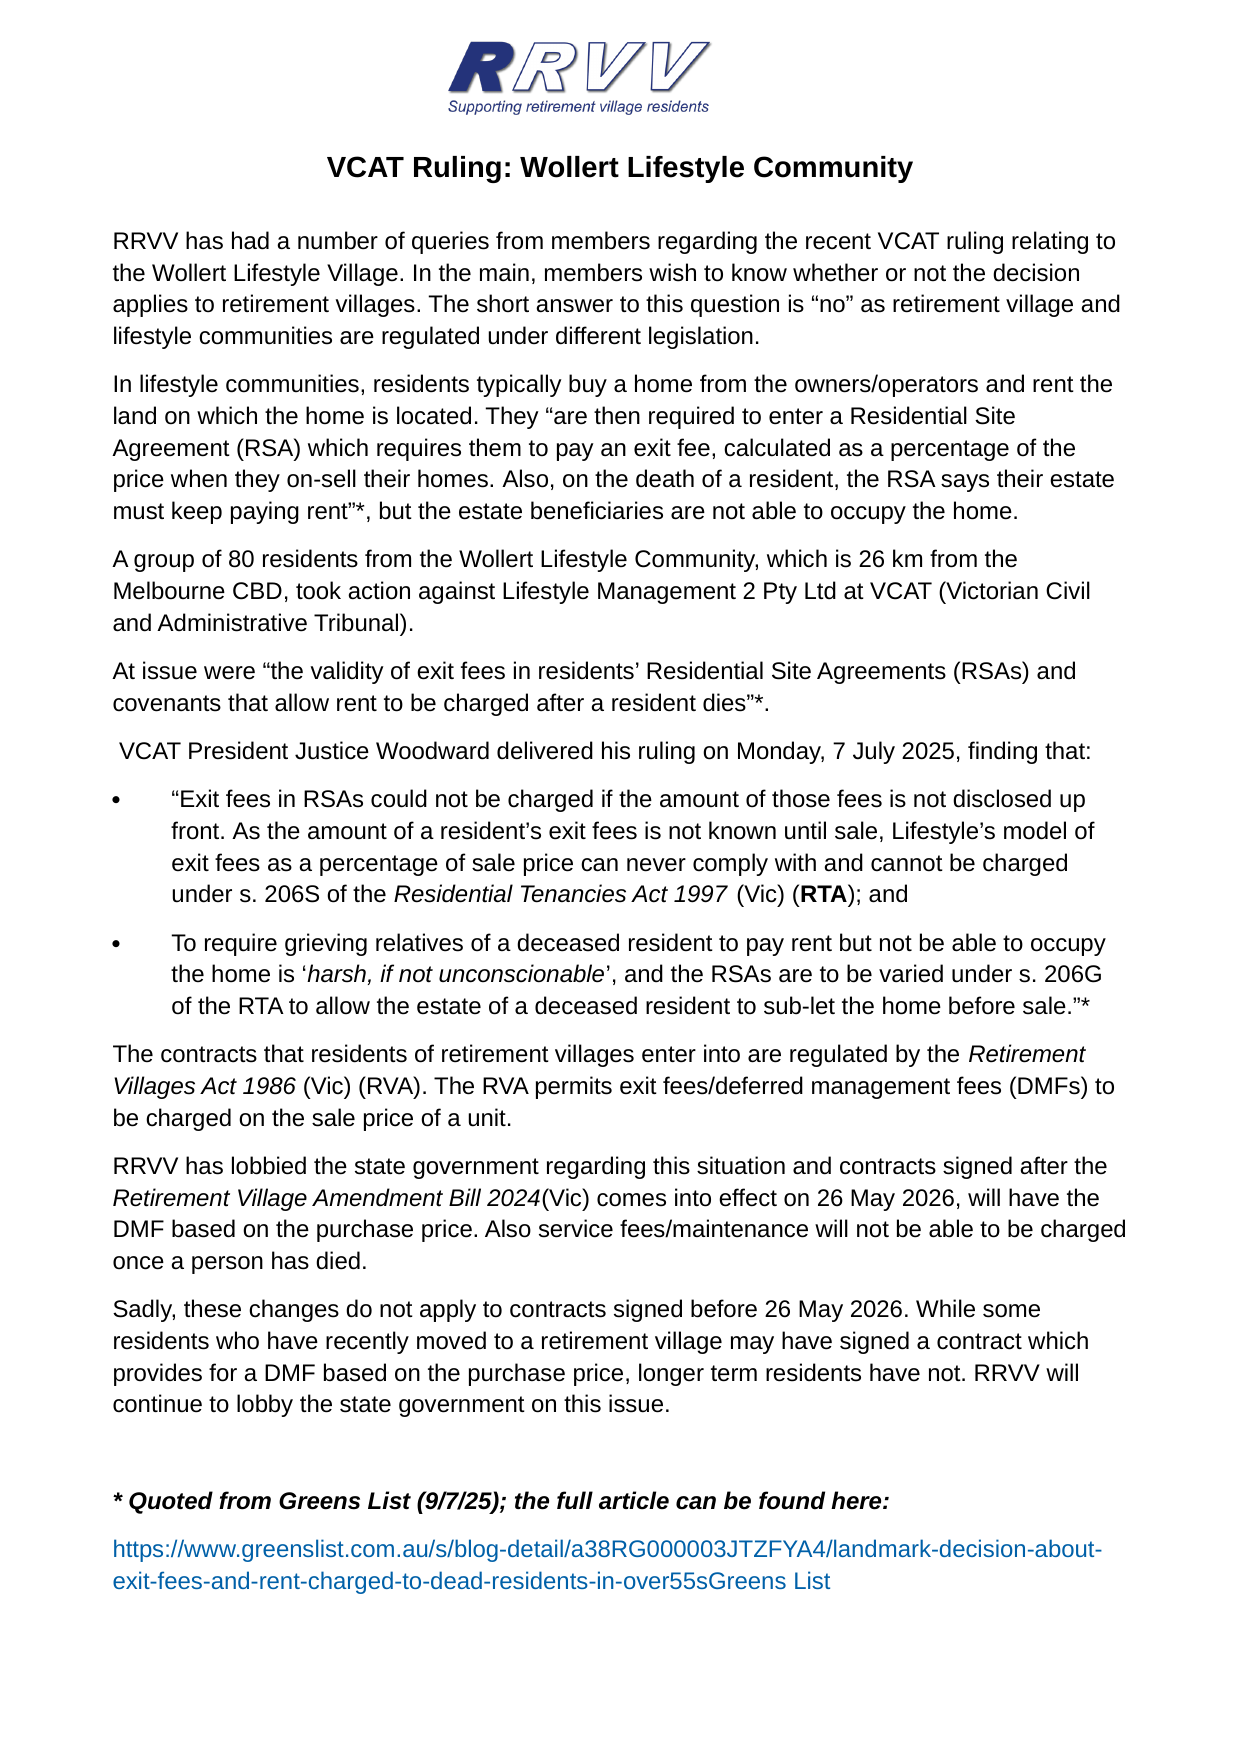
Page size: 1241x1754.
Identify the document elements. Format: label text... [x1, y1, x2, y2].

list “Exit fees in RSAs could not be charged if the amount of those fees is not disclosed up front. As the amount of a resident’s exit fees is not known until sale, Lifestyle’s model of exit fees as a percentage of sale price can never comply with and cannot be charged under s. 206S of the Residential Tenancies Act 1997 (Vic) (RTA); and [112, 785, 1128, 908]
text VCAT President Justice Woodward delivered his ruling on Monday, 7 July 2025, finding that: [112, 737, 1128, 765]
text In lifestyle communities, residents typically buy a home from the owners/operators and rent the land on which the home is located. They “are then required to enter a Residential Site Agreement (RSA) which requires them to pay an exit fee, calculated as a percentage of the price when they on-sell their homes. Also, on the death of a resident, the RSA says their estate must keep paying rent”*, but the estate beneficiaries are not able to occupy the home. [112, 370, 1128, 525]
text RRVV has had a number of queries from members regarding the recent VCAT ruling relating to the Wollert Lifestyle Village. In the main, members wish to know whether or not the decision applies to retirement villages. The short answer to this question is “no” as retirement village and lifestyle communities are regulated under different legislation. [112, 227, 1128, 350]
text * Quoted from Greens List (9/7/25); the full article can be found here: [112, 1487, 1128, 1515]
text RRVV has lobbied the state government regarding this situation and contracts signed after the Retirement Village Amendment Bill 2024(Vic) comes into effect on 26 May 2026, will have the DMF based on the purchase price. Also service fees/maintenance will not be able to be charged once a person has died. [112, 1152, 1128, 1275]
list To require grieving relatives of a deceased resident to pay rent but not be able to occupy the home is ‘harsh, if not unconscionable’, and the RSAs are to be varied under s. 206G of the RTA to allow the estate of a deceased resident to sub-let the home before sale.”* [112, 929, 1128, 1020]
text The contracts that residents of retirement villages enter into are regulated by the Retirement Villages Act 1986 (Vic) (RVA). The RVA permits exit fees/deferred management fees (DMFs) to be charged on the sale price of a unit. [112, 1040, 1128, 1131]
text A group of 80 residents from the Wollert Lifestyle Community, which is 26 km from the Melbourne CBD, took action against Lifestyle Management 2 Pty Ltd at VCAT (Victorian Civil and Administrative Tribunal). [112, 545, 1128, 636]
text VCAT Ruling: Wollert Lifestyle Community [112, 150, 1128, 183]
picture [437, 26, 721, 126]
text https://www.greenslist.com.au/s/blog-detail/a38RG000003JTZFYA4/landmark-decision-about-exit-fees-and-rent-charged-to-dead-residents-in-over55sGreens List [112, 1535, 1128, 1595]
text At issue were “the validity of exit fees in residents’ Residential Site Agreements (RSAs) and covenants that allow rent to be charged after a resident dies”*. [112, 657, 1128, 716]
text Sadly, these changes do not apply to contracts signed before 26 May 2026. While some residents who have recently moved to a retirement village may have signed a contract which provides for a DMF based on the purchase price, longer term residents have not. RRVV will continue to lobby the state government on this issue. [112, 1295, 1128, 1418]
